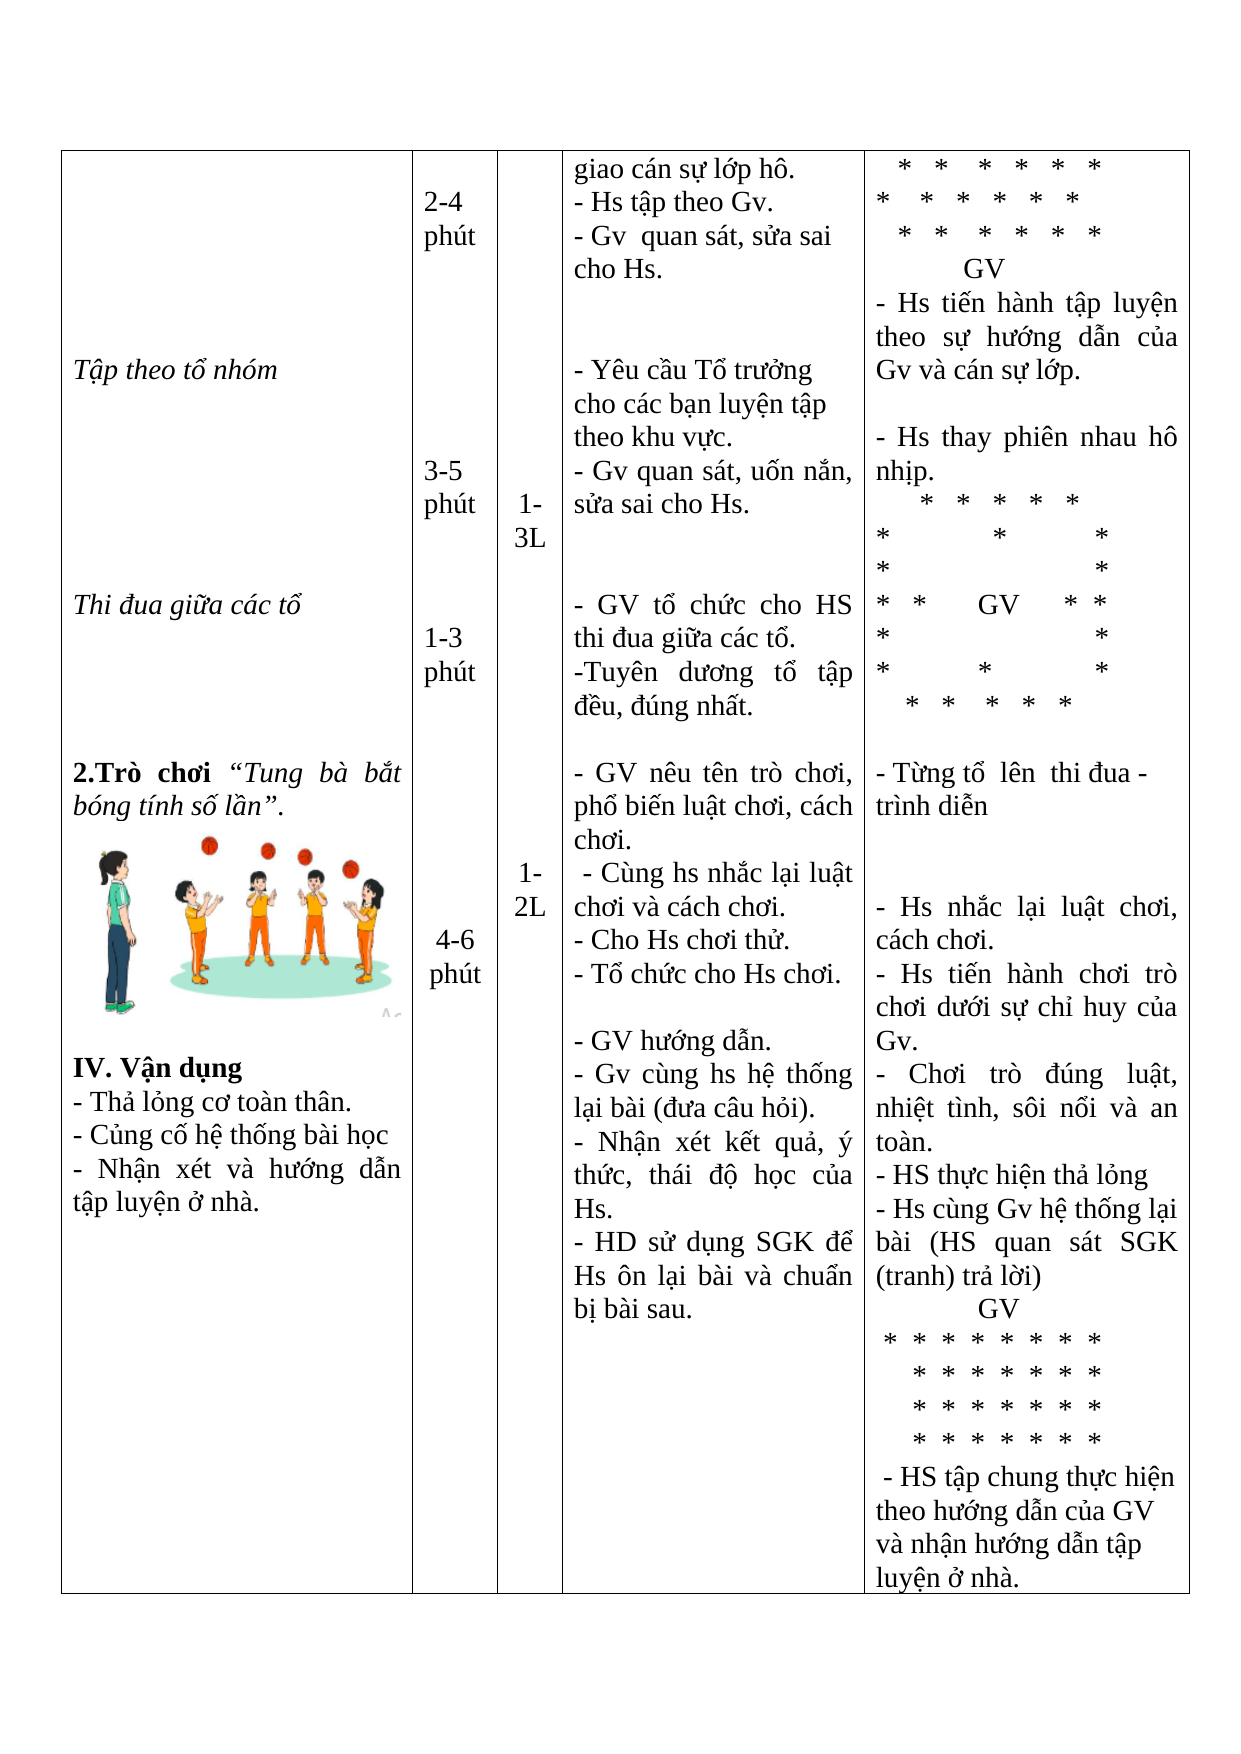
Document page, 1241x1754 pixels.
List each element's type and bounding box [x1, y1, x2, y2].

table_cell [563, 151, 864, 1593]
table_cell [865, 151, 1189, 1593]
picture [72, 821, 402, 1017]
table_cell [498, 151, 562, 1593]
table_cell [62, 151, 412, 1593]
table_cell [413, 151, 497, 1593]
